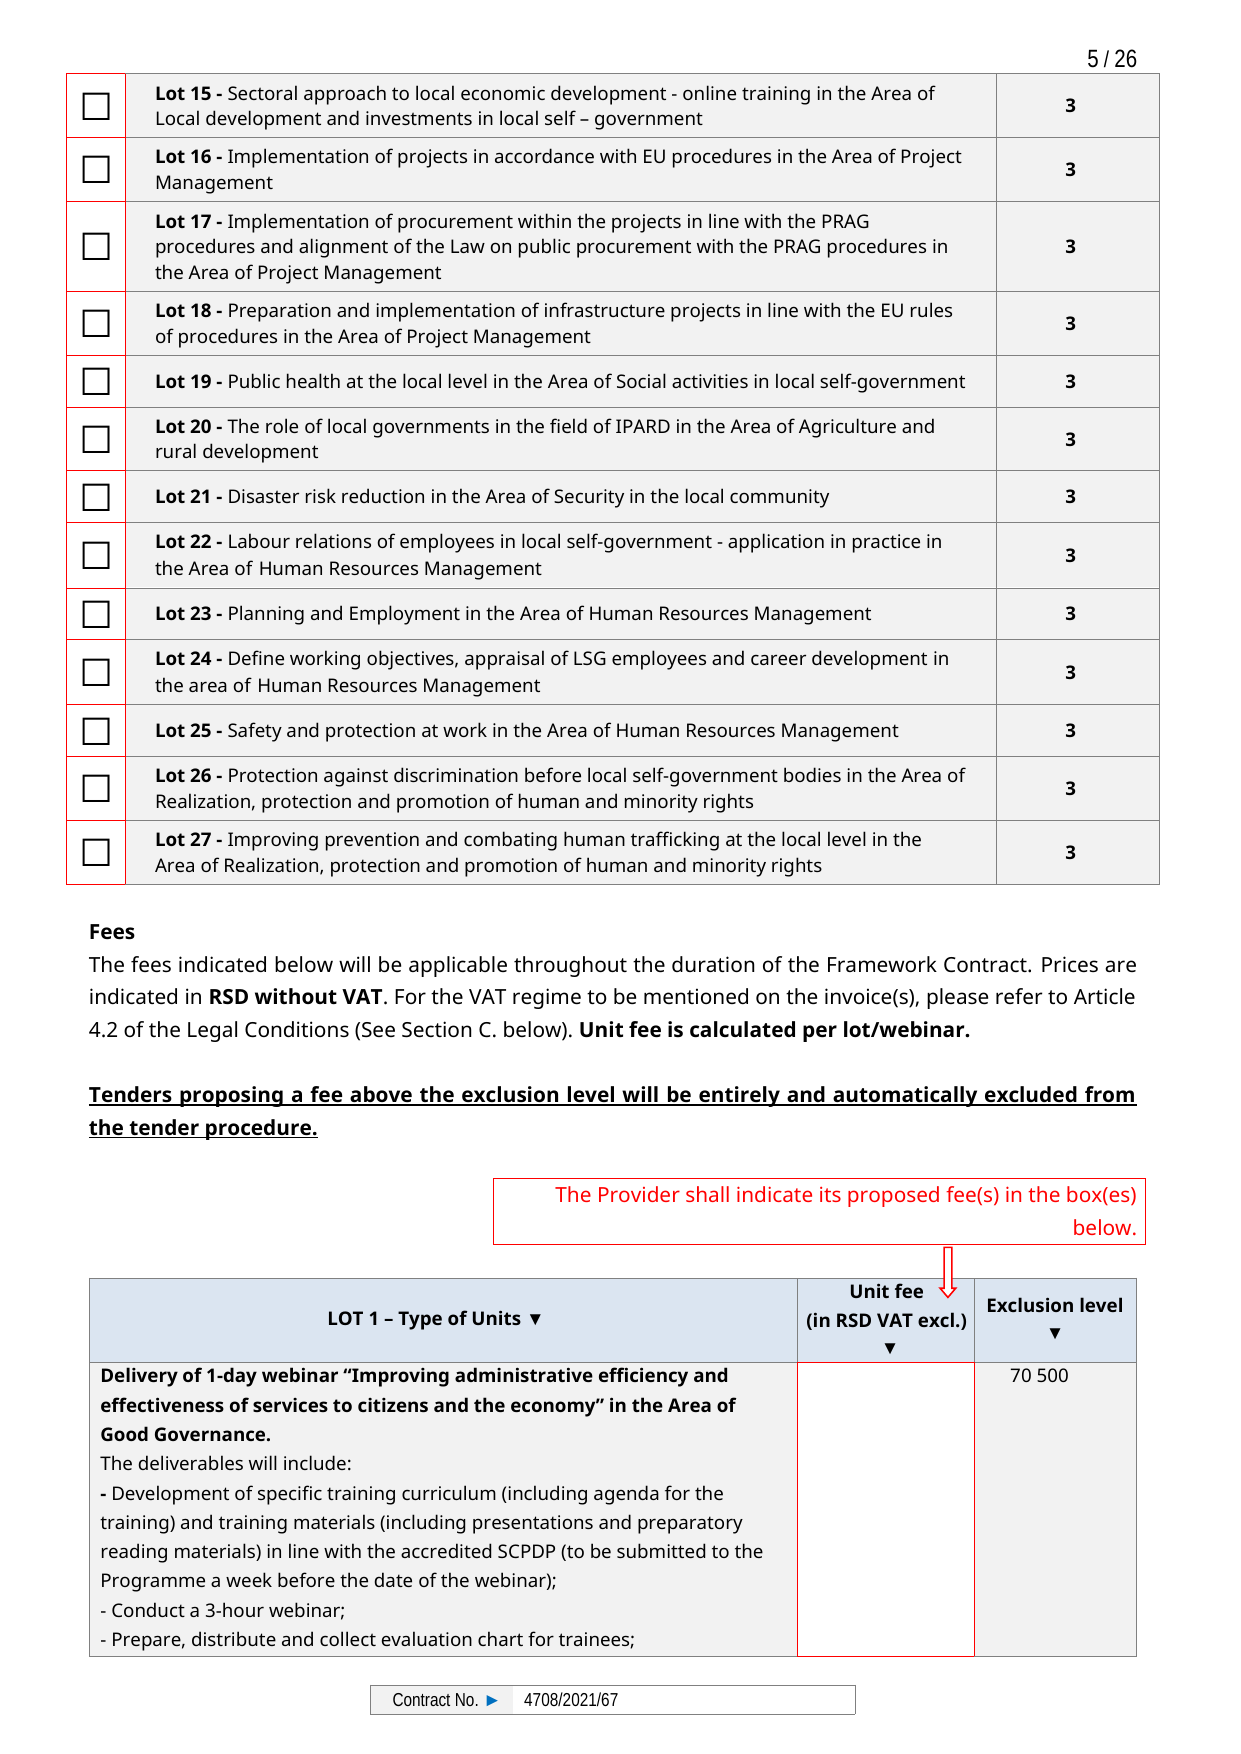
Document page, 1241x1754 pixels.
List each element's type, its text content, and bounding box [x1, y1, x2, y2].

table_cell Lot 20 - The role of local governments in the field of IPARD in the Area of Agriculture and rural development [126, 408, 996, 470]
table_cell 3 [997, 821, 1159, 884]
text Fees [89, 917, 1137, 946]
table_cell Lot 15 - Sectoral approach to local economic development - online training in the Area of Local development and investments in local self – government [126, 74, 996, 137]
table_cell 3 [997, 589, 1159, 639]
table_cell 3 [997, 640, 1159, 704]
table_header Unit fee (in RSD VAT excl.) ▼ [798, 1279, 974, 1362]
table_cell Lot 21 - Disaster risk reduction in the Area of Security in the local community [126, 471, 996, 522]
text Tenders proposing a fee above the exclusion level will be entirely and automatically excluded from the tender procedure. [89, 1106, 1137, 1141]
text The fees indicated below will be applicable throughout the duration of the Framework Contract. Prices are indicated in RSD without VAT. For the VAT regime to be mentioned on the invoice(s), please refer to Article 4.2 of the Legal Conditions (See Section C. below). Unit fee is calculated per lot/webinar. [89, 950, 1137, 1043]
table_cell 3 [997, 138, 1159, 201]
table_cell 3 [997, 757, 1159, 820]
table_cell 3 [997, 292, 1159, 355]
table_cell 70 500 [975, 1363, 1136, 1656]
table_cell [798, 1363, 974, 1656]
text Tenders proposing a fee above the exclusion level will be entirely and automatically excluded from the tender procedure. [89, 1080, 1137, 1104]
table_header LOT 1 – Type of Units ▼ [90, 1279, 797, 1362]
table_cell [90, 1363, 797, 1656]
table_cell 3 [997, 523, 1159, 587]
table_cell Lot 23 - Planning and Employment in the Area of Human Resources Management [126, 589, 996, 639]
table_cell 3 [997, 471, 1159, 522]
table_cell 3 [997, 408, 1159, 470]
table_cell Lot 25 - Safety and protection at work in the Area of Human Resources Management [126, 705, 996, 756]
table_cell Lot 22 - Labour relations of employees in local self-government - application in practice in the Area of Human Resources Management [126, 523, 996, 587]
table_cell Lot 16 - Implementation of projects in accordance with EU procedures in the Area of Project Management [126, 138, 996, 201]
table_header Exclusion level ▼ [975, 1279, 1136, 1362]
table_cell 3 [997, 202, 1159, 291]
table_cell Lot 18 - Preparation and implementation of infrastructure projects in line with the EU rules of procedures in the Area of Project Management [126, 292, 996, 355]
text The Provider shall indicate its proposed fee(s) in the box(es) below. [494, 1179, 1145, 1244]
table_cell Lot 24 - Define working objectives, appraisal of LSG employees and career development in the area of Human Resources Management [126, 640, 996, 704]
table_cell 3 [997, 705, 1159, 756]
table_cell Lot 27 - Improving prevention and combating human trafficking at the local level in the Area of Realization, protection and promotion of human and minority rights [126, 821, 996, 884]
table_cell Lot 26 - Protection against discrimination before local self-government bodies in the Area of Realization, protection and promotion of human and minority rights [126, 757, 996, 820]
table_cell Lot 17 - Implementation of procurement within the projects in line with the PRAG procedures and alignment of the Law on public procurement with the PRAG procedures in the Area of Project Management [126, 202, 996, 291]
table_cell 3 [997, 356, 1159, 406]
table_cell Lot 19 - Public health at the local level in the Area of Social activities in local self-government [126, 356, 996, 406]
table_cell 3 [997, 74, 1159, 137]
